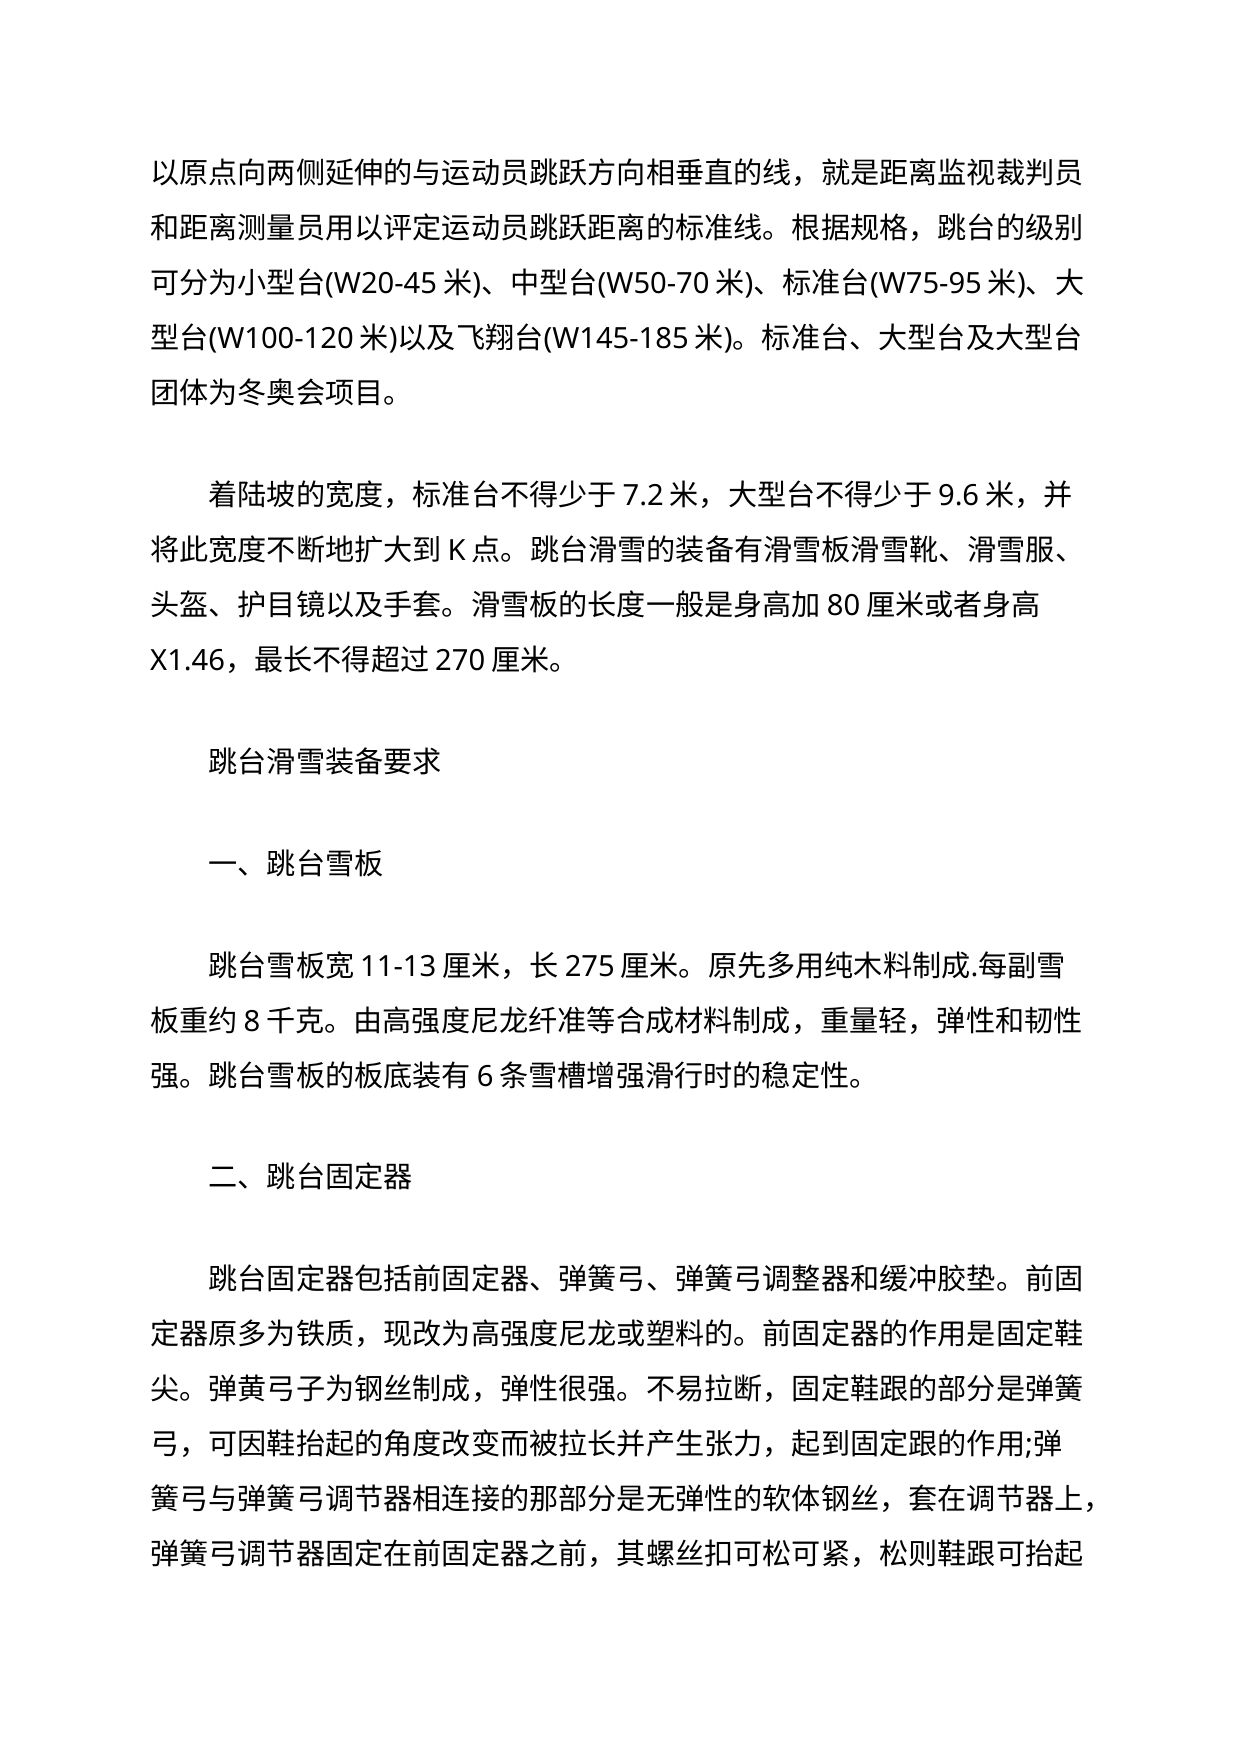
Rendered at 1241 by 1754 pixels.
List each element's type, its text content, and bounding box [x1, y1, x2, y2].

text 着陆坡的宽度，标准台不得少于7.2米，大型台不得少于9.6米，并将此宽度不断地扩大到K点。跳台滑雪的装备有滑雪板滑雪靴、滑雪服、头盔、护目镜以及手套。滑雪板的长度一般是身高加80厘米或者身高X1.46，最长不得超过270厘米。 [150, 472, 1090, 679]
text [150, 150, 1090, 412]
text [150, 1256, 1090, 1573]
text 跳台雪板宽11-13厘米，长275厘米。原先多用纯木料制成.每副雪板重约8千克。由高强度尼龙纤准等合成材料制成，重量轻，弹性和韧性强。跳台雪板的板底装有6条雪槽增强滑行时的稳定性。 [150, 942, 1090, 1094]
text 跳台滑雪装备要求 [150, 738, 1090, 781]
text 二、跳台固定器 [150, 1154, 1090, 1196]
text 一、跳台雪板 [150, 840, 1090, 883]
